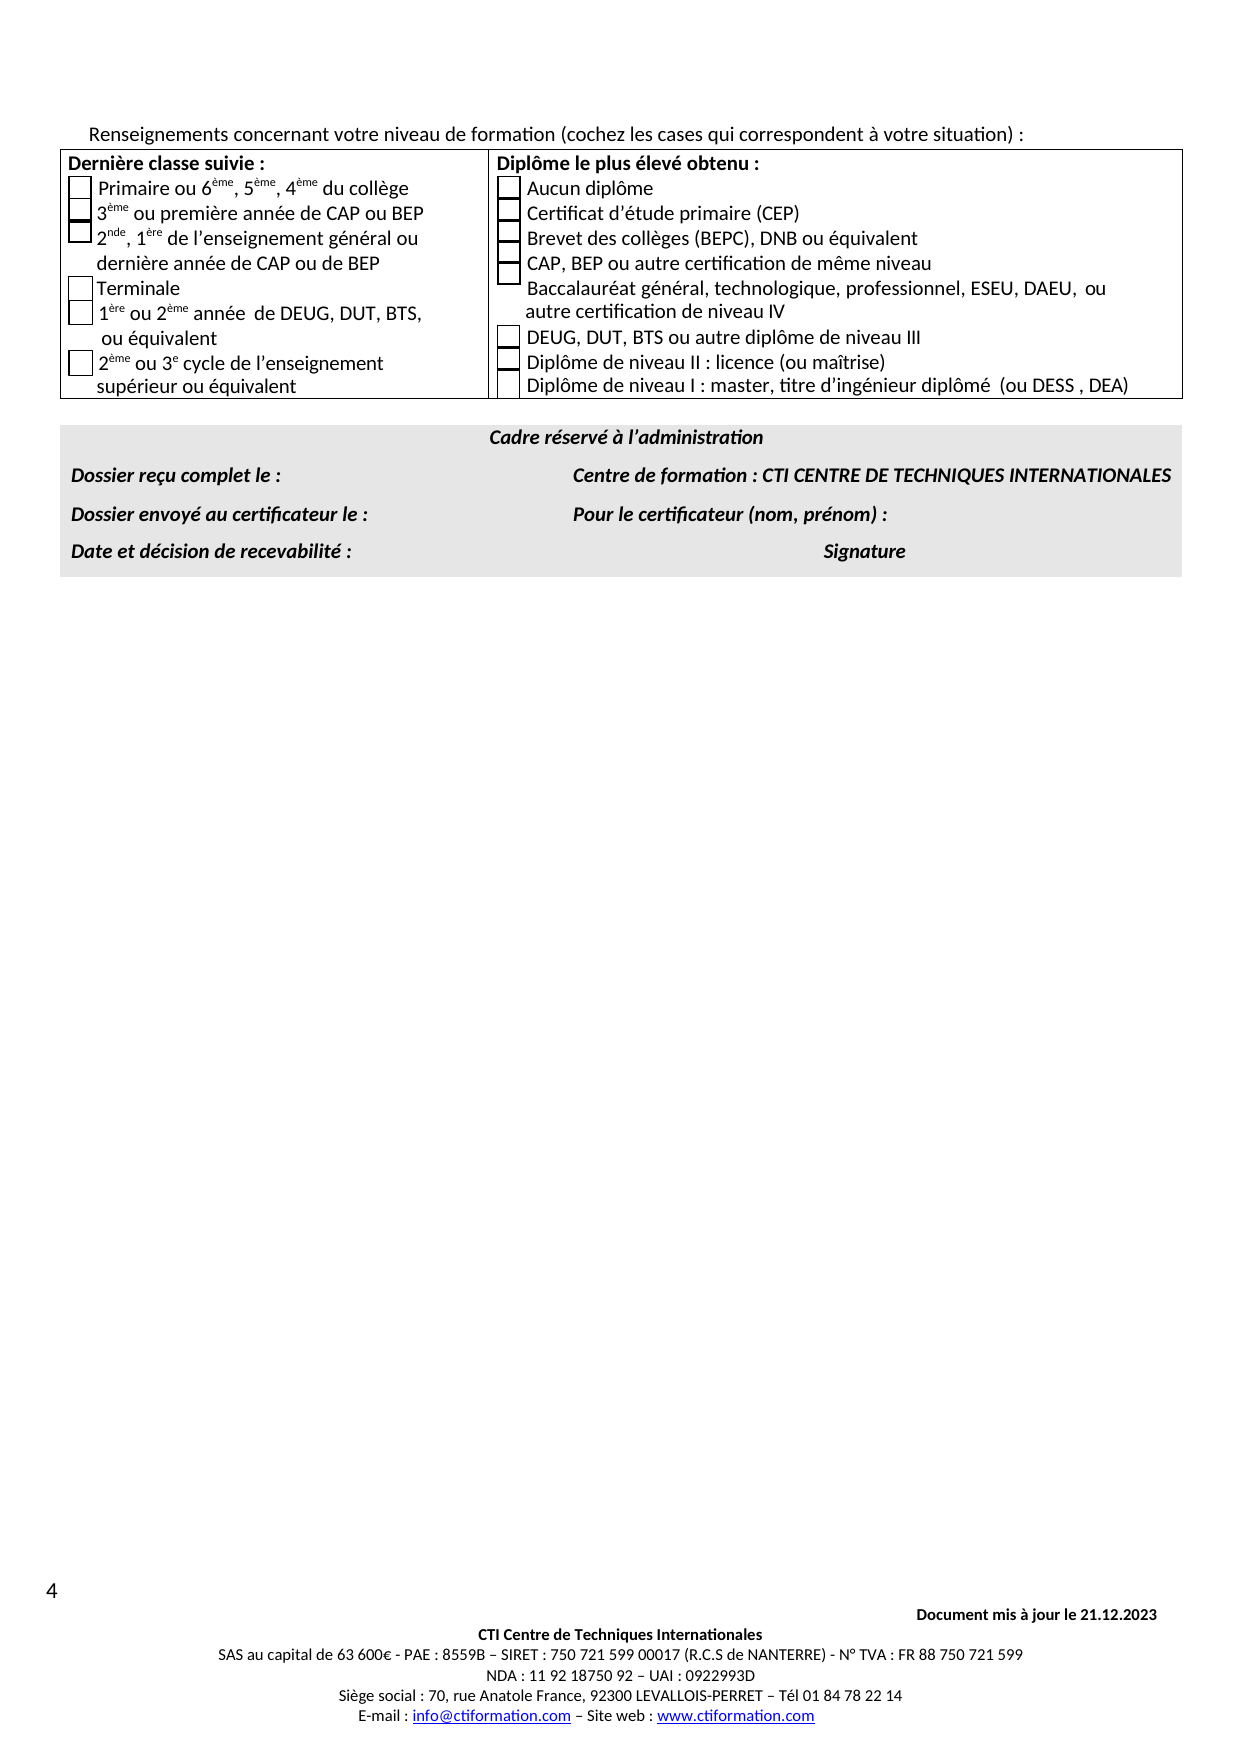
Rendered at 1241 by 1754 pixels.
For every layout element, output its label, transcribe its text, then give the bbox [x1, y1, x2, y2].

table_cell Date et décision de recevabilité : [60, 534, 471, 577]
table_header Dernière classe suivie : Primaire ou 6ème, 5ème, 4ème du collège 3ème ou première année de CAP ou BEP 2nde, 1ère de l’enseignement général ou dernière année de CAP ou de BEP Terminale 1ère ou 2ème année de DEUG, DUT, BTS, ou équivalent 2ème ou 3e cycle de l’enseignement supérieur ou équivalent [61, 150, 488, 398]
table_cell [489, 325, 497, 398]
table_cell Dossier envoyé au certificateur le : [60, 496, 471, 534]
table_header [60, 425, 471, 458]
table_cell [498, 326, 519, 346]
table_cell DEUG, DUT, BTS ou autre diplôme de niveau III Diplôme de niveau II : licence (ou maîtrise) Diplôme de niveau I : master, titre d’ingénieur diplômé (ou DESS , DEA) [520, 325, 1182, 398]
table_cell Dossier reçu complet le : [60, 458, 471, 496]
table_header Cadre réservé à l’administration [471, 425, 1182, 458]
table_header Diplôme le plus élevé obtenu : Aucun diplôme Certificat d’étude primaire (CEP) Brevet des collèges (BEPC), DNB ou équivalent CAP, BEP ou autre certification de même niveau Baccalauréat général, technologique, professionnel, ESEU, DAEU, ou autre certification de niveau IV [489, 150, 1182, 324]
table_cell [498, 371, 519, 398]
table_cell Centre de formation : CTI CENTRE DE TECHNIQUES INTERNATIONALES [471, 458, 1182, 496]
table_cell Signature [471, 534, 1182, 577]
table_cell [498, 349, 519, 368]
text Renseignements concernant votre niveau de formation (cochez les cases qui correspondent à votre situation) : [88, 121, 1194, 146]
table_cell Pour le certificateur (nom, prénom) : [471, 496, 1182, 534]
